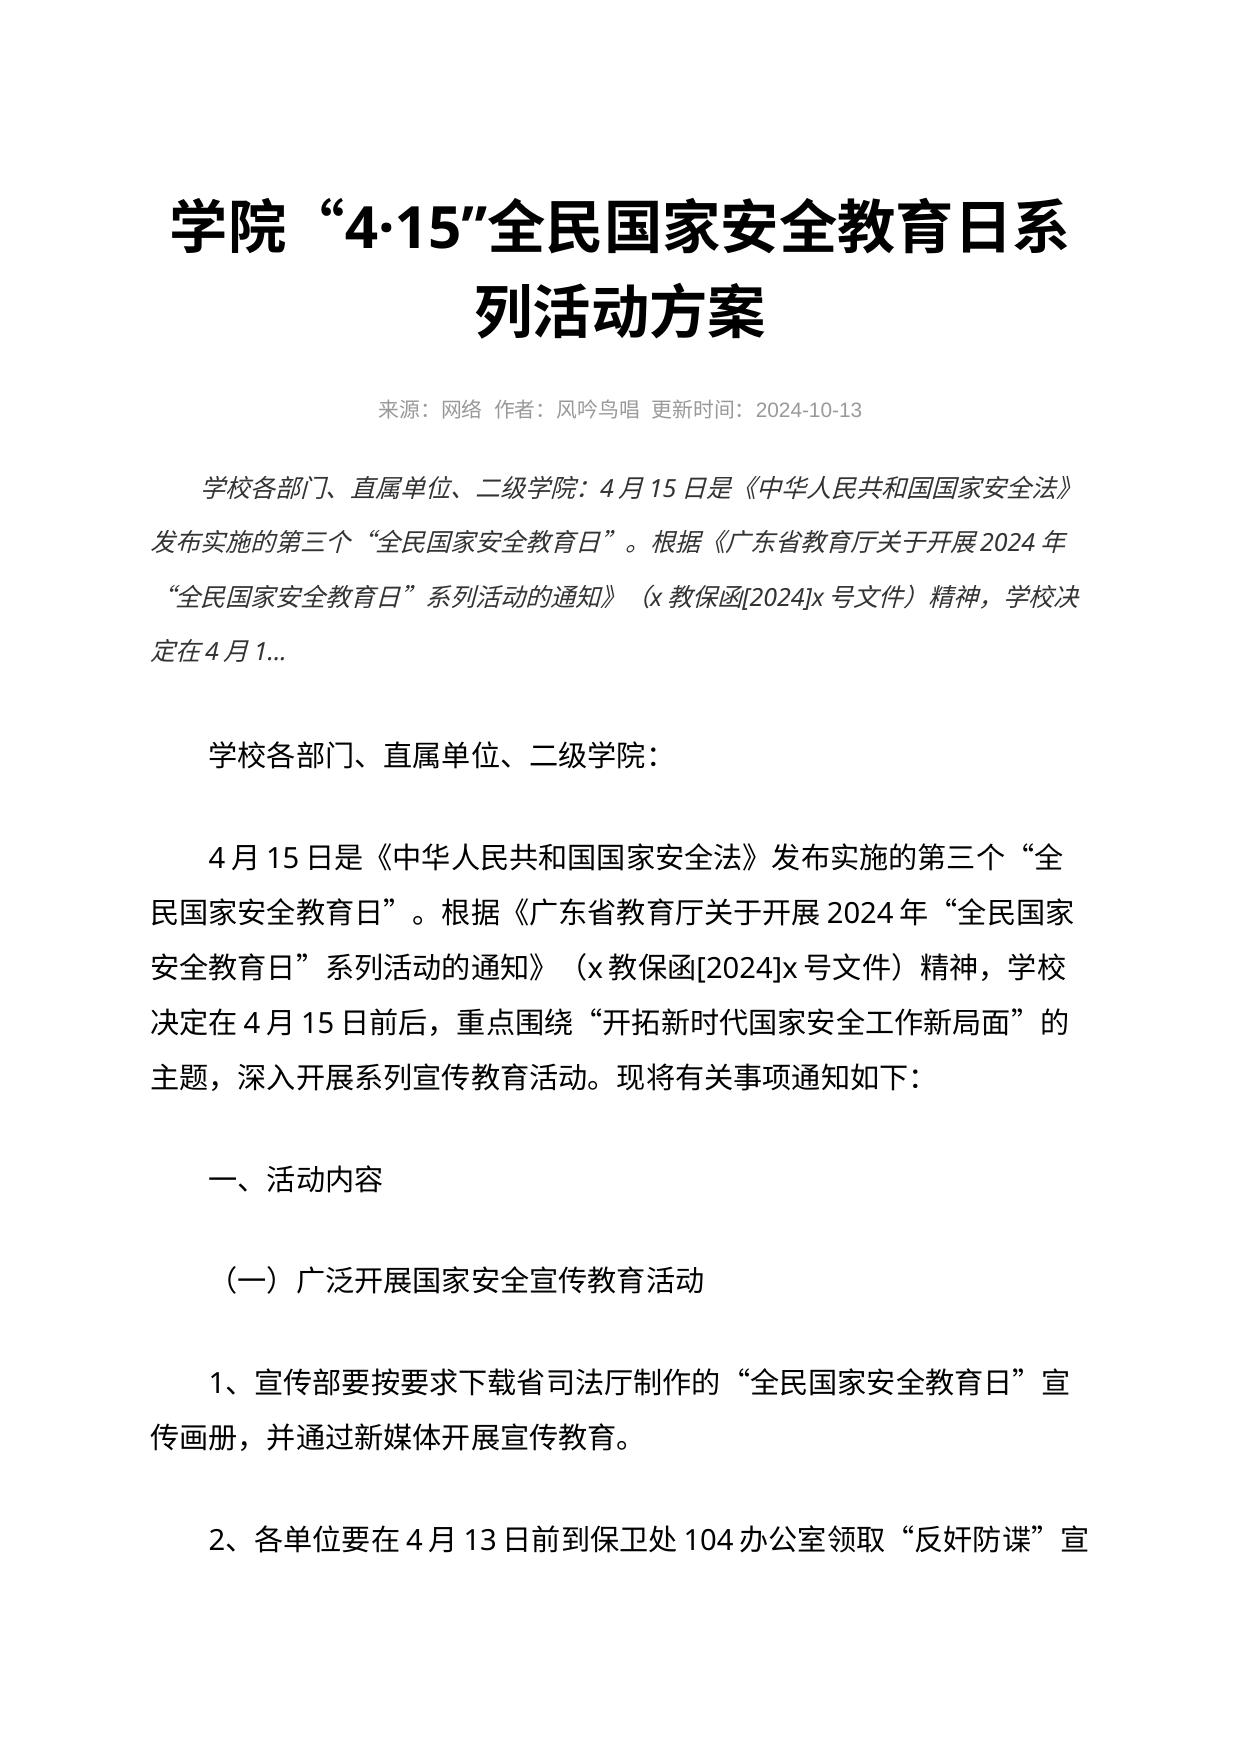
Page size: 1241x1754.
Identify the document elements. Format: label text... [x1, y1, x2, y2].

text 4月15日是《中华人民共和国国家安全法》发布实施的第三个“全民国家安全教育日”。根据《广东省教育厅关于开展2024年“全民国家安全教育日”系列活动的通知》（x教保函[2024]x号文件）精神，学校决定在4月15日前后，重点围绕“开拓新时代国家安全工作新局面”的主题，深入开展系列宣传教育活动。现将有关事项通知如下： [150, 834, 1090, 1097]
text 学校各部门、直属单位、二级学院：4月15日是《中华人民共和国国家安全法》发布实施的第三个“全民国家安全教育日”。根据《广东省教育厅关于开展2024年“全民国家安全教育日”系列活动的通知》（x教保函[2024]x号文件）精神，学校决定在4月1... [150, 468, 1090, 668]
text 1、宣传部要按要求下载省司法厅制作的“全民国家安全教育日”宣传画册，并通过新媒体开展宣传教育。 [150, 1360, 1090, 1457]
text 学校各部门、直属单位、二级学院： [150, 733, 1090, 775]
subtitle 学院“4·15”全民国家安全教育日系列活动方案 [150, 181, 1090, 351]
text （一）广泛开展国家安全宣传教育活动 [150, 1258, 1090, 1300]
text 来源：网络 作者：风吟鸟唱 更新时间：2024-10-13 [150, 397, 1090, 421]
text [150, 1516, 1090, 1559]
text 一、活动内容 [150, 1156, 1090, 1198]
